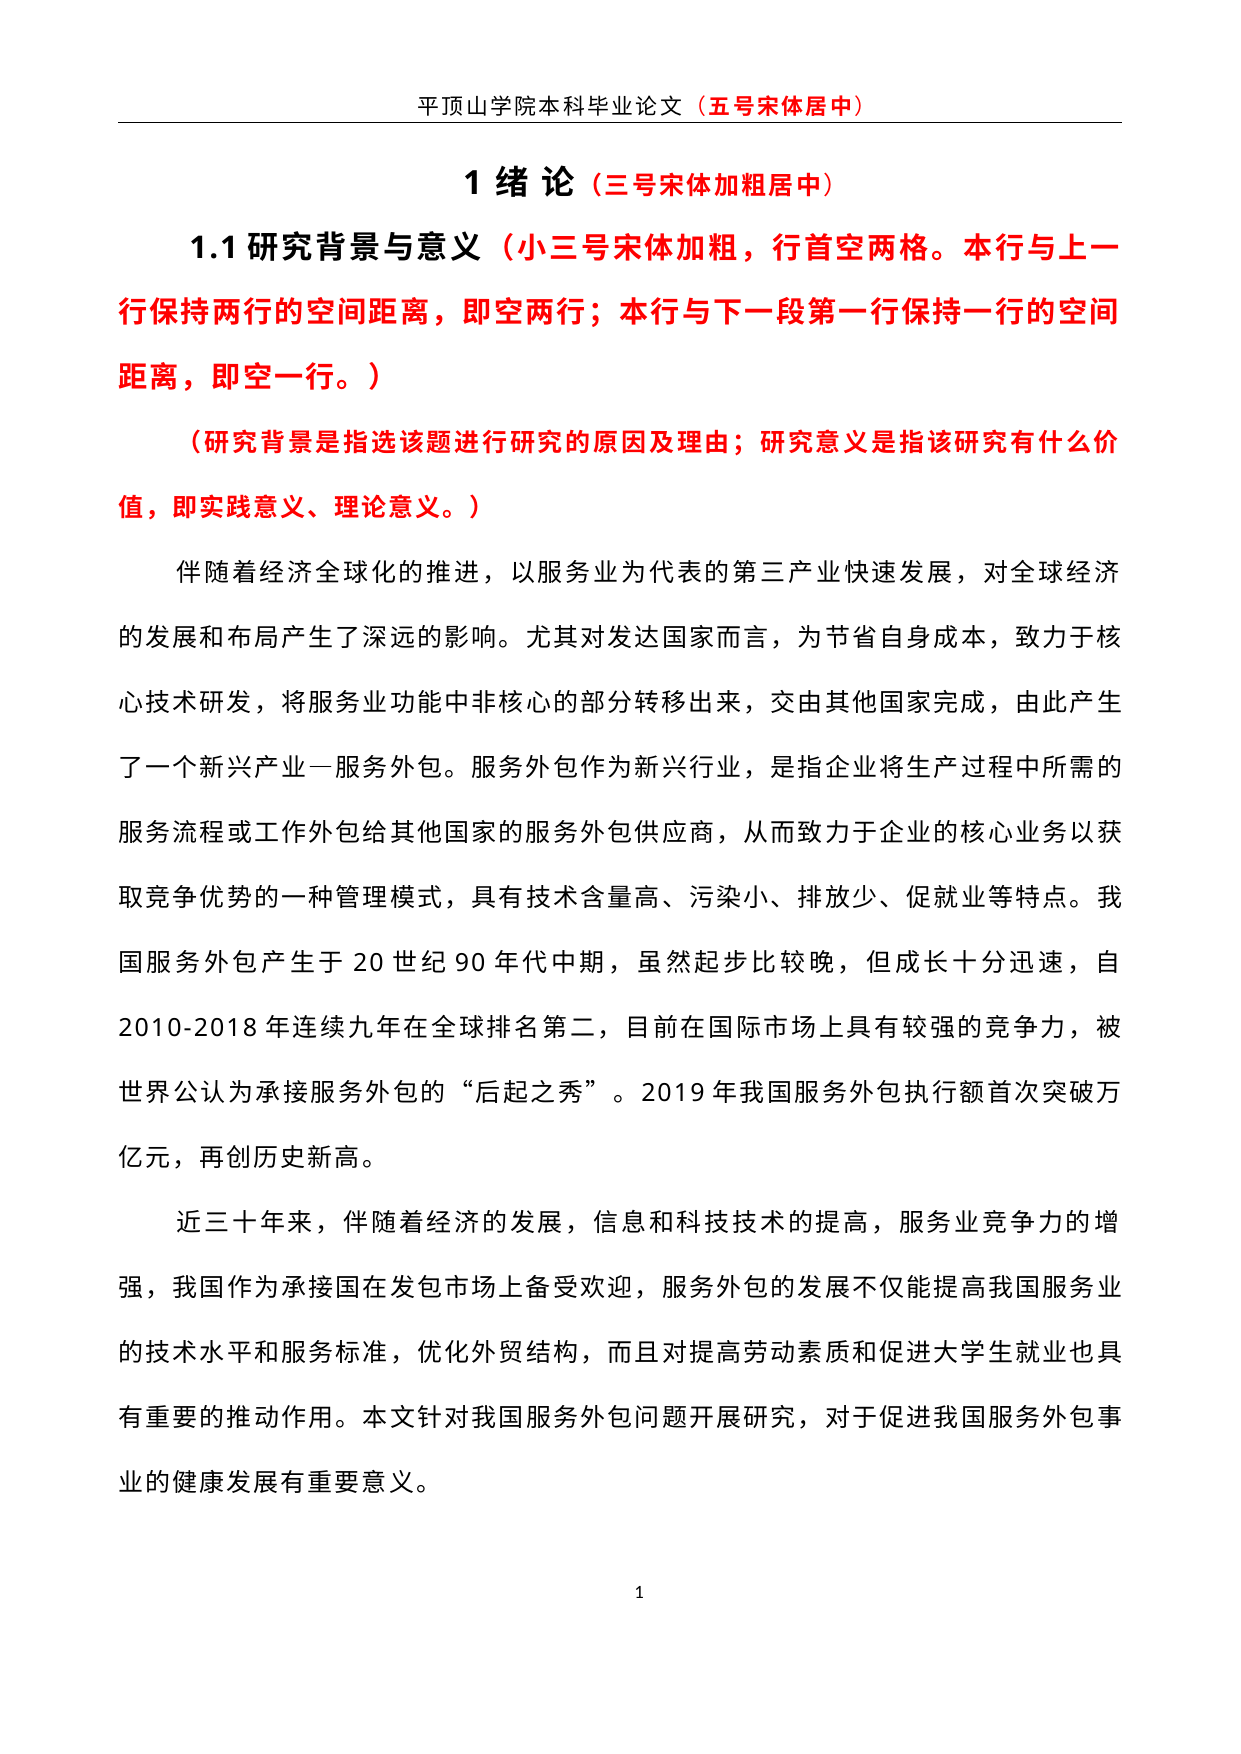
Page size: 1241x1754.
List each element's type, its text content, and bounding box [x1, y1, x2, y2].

text 伴随着经济全球化的推进，以服务业为代表的第三产业快速发展，对全球经济的发展和布局产生了深远的影响。尤其对发达国家而言，为节省自身成本，致力于核心技术研发，将服务业功能中非核心的部分转移出来，交由其他国家完成，由此产生了一个新兴产业—服务外包。服务外包作为新兴行业，是指企业将生产过程中所需的服务流程或工作外包给其他国家的服务外包供应商，从而致力于企业的核心业务以获取竞争优势的一种管理模式，具有技术含量高、污染小、排放少、促就业等特点。我国服务外包产生于20世纪90年代中期，虽然起步比较晚，但成长十分迅速，自2010-2018年连续九年在全球排名第二，目前在国际市场上具有较强的竞争力，被世界公认为承接服务外包的“后起之秀”。2019年我国服务外包执行额首次突破万亿元，再创历史新高。 [118, 538, 1122, 1188]
text （研究背景是指选该题进行研究的原因及理由；研究意义是指该研究有什么价值，即实践意义、理论意义。） [118, 408, 1122, 538]
text 近三十年来，伴随着经济的发展，信息和科技技术的提高，服务业竞争力的增强，我国作为承接国在发包市场上备受欢迎，服务外包的发展不仅能提高我国服务业的技术水平和服务标准，优化外贸结构，而且对提高劳动素质和促进大学生就业也具有重要的推动作用。本文针对我国服务外包问题开展研究，对于促进我国服务外包事业的健康发展有重要意义。 [118, 1188, 1122, 1513]
text 1 绪 论（三号宋体加粗居中） [118, 148, 1122, 213]
subtitle 1.1研究背景与意义（小三号宋体加粗，行首空两格。本行与上一行保持两行的空间距离，即空两行；本行与下一段第一行保持一行的空间距离，即空一行。） [118, 213, 1122, 408]
